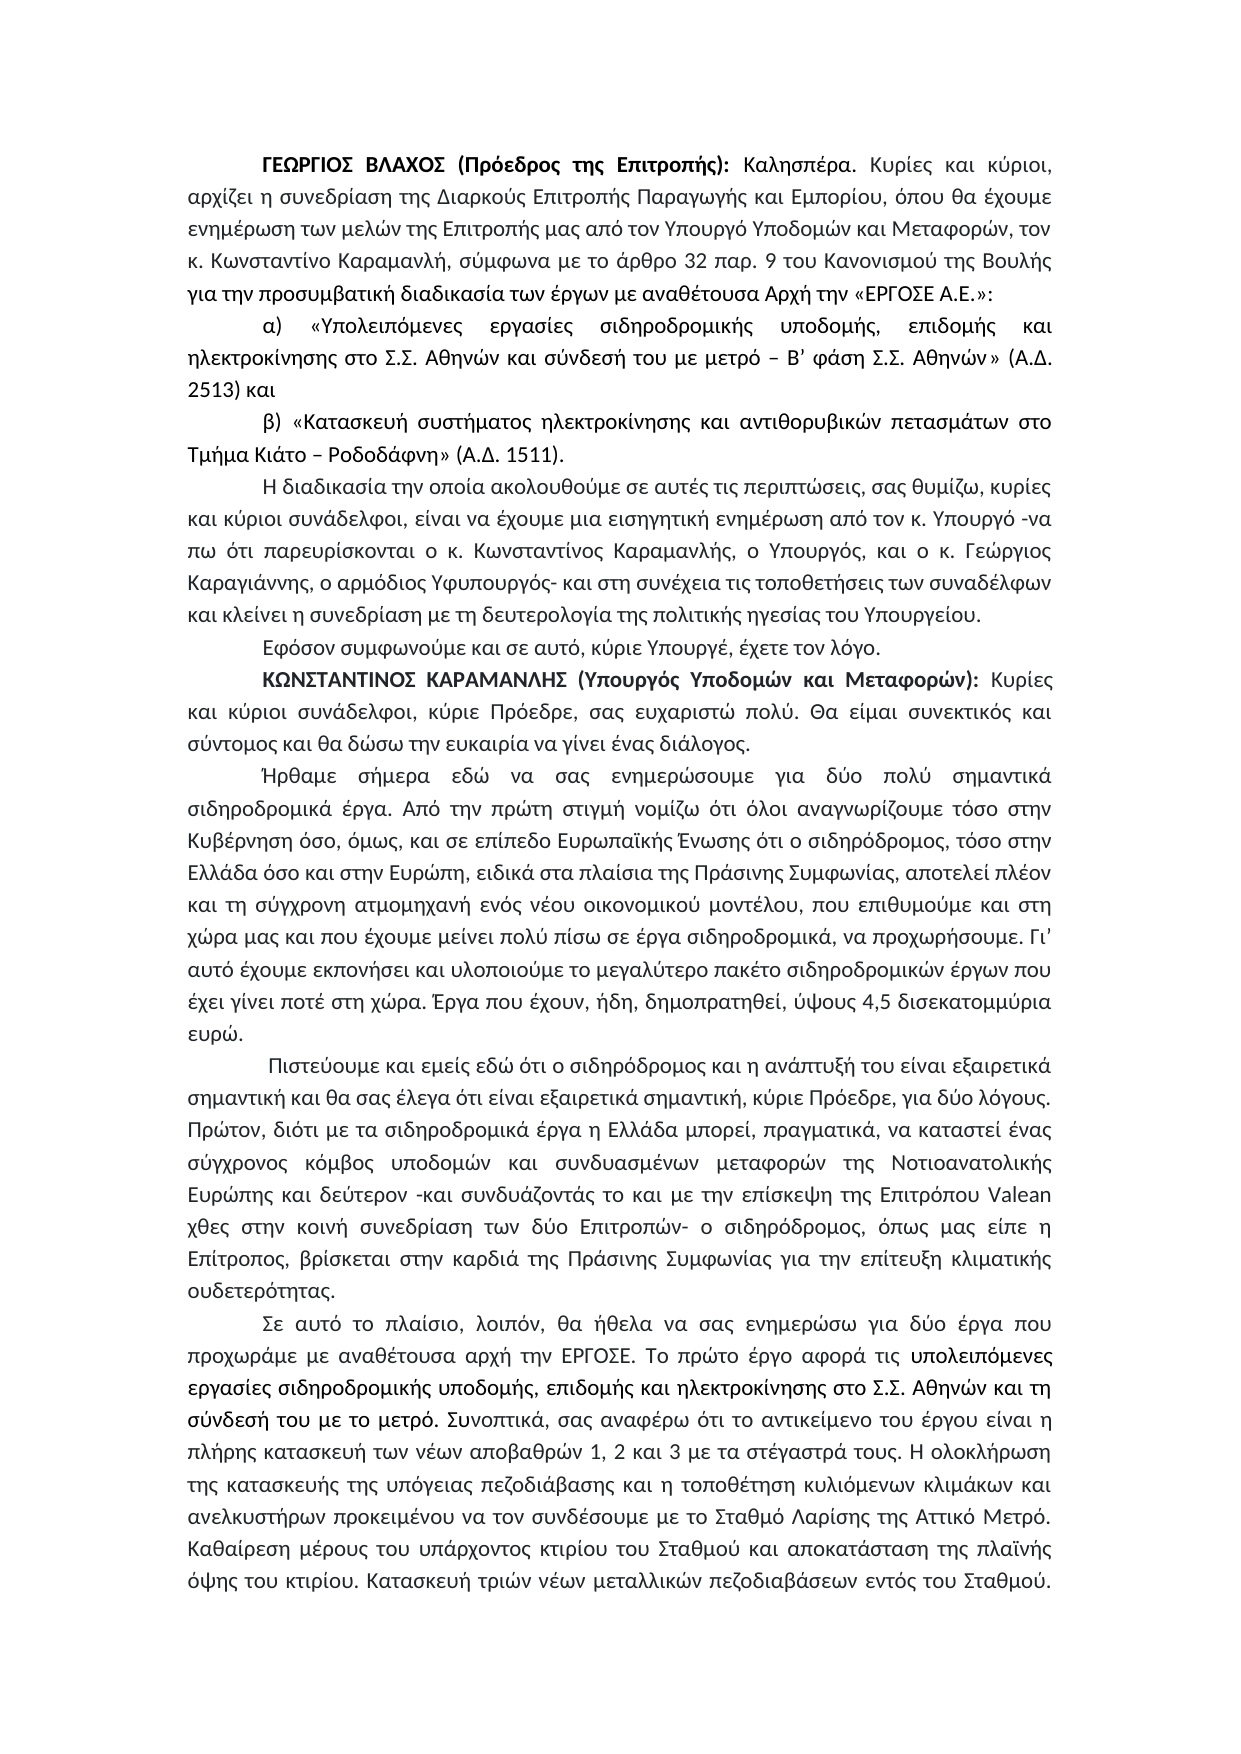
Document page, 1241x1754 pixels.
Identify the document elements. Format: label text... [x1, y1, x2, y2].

text Η διαδικασία την οποία ακολουθούμε σε αυτές τις περιπτώσεις, σας θυμίζω, κυρίες και κύριοι συνάδελφοι, είναι να έχουμε μια εισηγητική ενημέρωση από τον κ. Υπουργό -να πω ότι παρευρίσκονται ο κ. Κωνσταντίνος Καραμανλής, ο Υπουργός, και ο κ. Γεώργιος Καραγιάννης, ο αρμόδιος Υφυπουργός- και στη συνέχεια τις τοποθετήσεις των συναδέλφων και κλείνει η συνεδρίαση με τη δευτερολογία της πολιτικής ηγεσίας του Υπουργείου. [187, 472, 1053, 629]
text α) «Υπολειπόμενες εργασίες σιδηροδρομικής υποδομής, επιδομής και ηλεκτροκίνησης στο Σ.Σ. Αθηνών και σύνδεσή του με μετρό – Β’ φάση Σ.Σ. Αθηνών» (Α.Δ. 2513) και [187, 311, 1053, 403]
text Πιστεύουμε και εμείς εδώ ότι ο σιδηρόδρομος και η ανάπτυξή του είναι εξαιρετικά σημαντική και θα σας έλεγα ότι είναι εξαιρετικά σημαντική, κύριε Πρόεδρε, για δύο λόγους. Πρώτον, διότι με τα σιδηροδρομικά έργα η Ελλάδα μπορεί, πραγματικά, να καταστεί ένας σύγχρονος κόμβος υποδομών και συνδυασμένων μεταφορών της Νοτιοανατολικής Ευρώπης και δεύτερον -και συνδυάζοντάς το και με την επίσκεψη της Επιτρόπου Valean χθες στην κοινή συνεδρίαση των δύο Επιτροπών- ο σιδηρόδρομος, όπως μας είπε η Επίτροπος, βρίσκεται στην καρδιά της Πράσινης Συμφωνίας για την επίτευξη κλιματικής ουδετερότητας. [187, 1051, 1053, 1304]
text ΓΕΩΡΓΙΟΣ ΒΛΑΧΟΣ (Πρόεδρος της Επιτροπής): Καλησπέρα. Κυρίες και κύριοι, αρχίζει η συνεδρίαση της Διαρκούς Επιτροπής Παραγωγής και Εμπορίου, όπου θα έχουμε ενημέρωση των μελών της Επιτροπής μας από τον Υπουργό Υποδομών και Μεταφορών, τον κ. Κωνσταντίνο Καραμανλή, σύμφωνα με το άρθρο 32 παρ. 9 του Κανονισμού της Βουλής για την προσυμβατική διαδικασία των έργων με αναθέτουσα Αρχή την «ΕΡΓΟΣΕ Α.Ε.»: [187, 150, 1053, 307]
text Εφόσον συμφωνούμε και σε αυτό, κύριε Υπουργέ, έχετε τον λόγο. [187, 633, 1053, 661]
text Ήρθαμε σήμερα εδώ να σας ενημερώσουμε για δύο πολύ σημαντικά σιδηροδρομικά έργα. Από την πρώτη στιγμή νομίζω ότι όλοι αναγνωρίζουμε τόσο στην Κυβέρνηση όσο, όμως, και σε επίπεδο Ευρωπαϊκής Ένωσης ότι ο σιδηρόδρομος, τόσο στην Ελλάδα όσο και στην Ευρώπη, ειδικά στα πλαίσια της Πράσινης Συμφωνίας, αποτελεί πλέον και τη σύγχρονη ατμομηχανή ενός νέου οικονομικού μοντέλου, που επιθυμούμε και στη χώρα μας και που έχουμε μείνει πολύ πίσω σε έργα σιδηροδρομικά, να προχωρήσουμε. Γι’ αυτό έχουμε εκπονήσει και υλοποιούμε το μεγαλύτερο πακέτο σιδηροδρομικών έργων που έχει γίνει ποτέ στη χώρα. Έργα που έχουν, ήδη, δημοπρατηθεί, ύψους 4,5 δισεκατομμύρια ευρώ. [187, 762, 1053, 1047]
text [187, 1309, 1053, 1594]
text β) «Κατασκευή συστήματος ηλεκτροκίνησης και αντιθορυβικών πετασμάτων στο Τμήμα Κιάτο – Ροδοδάφνη» (Α.Δ. 1511). [187, 407, 1053, 468]
text ΚΩΝΣΤΑΝΤΙΝΟΣ ΚΑΡΑΜΑΝΛΗΣ (Υπουργός Υποδομών και Μεταφορών): Κυρίες και κύριοι συνάδελφοι, κύριε Πρόεδρε, σας ευχαριστώ πολύ. Θα είμαι συνεκτικός και σύντομος και θα δώσω την ευκαιρία να γίνει ένας διάλογος. [187, 665, 1053, 757]
